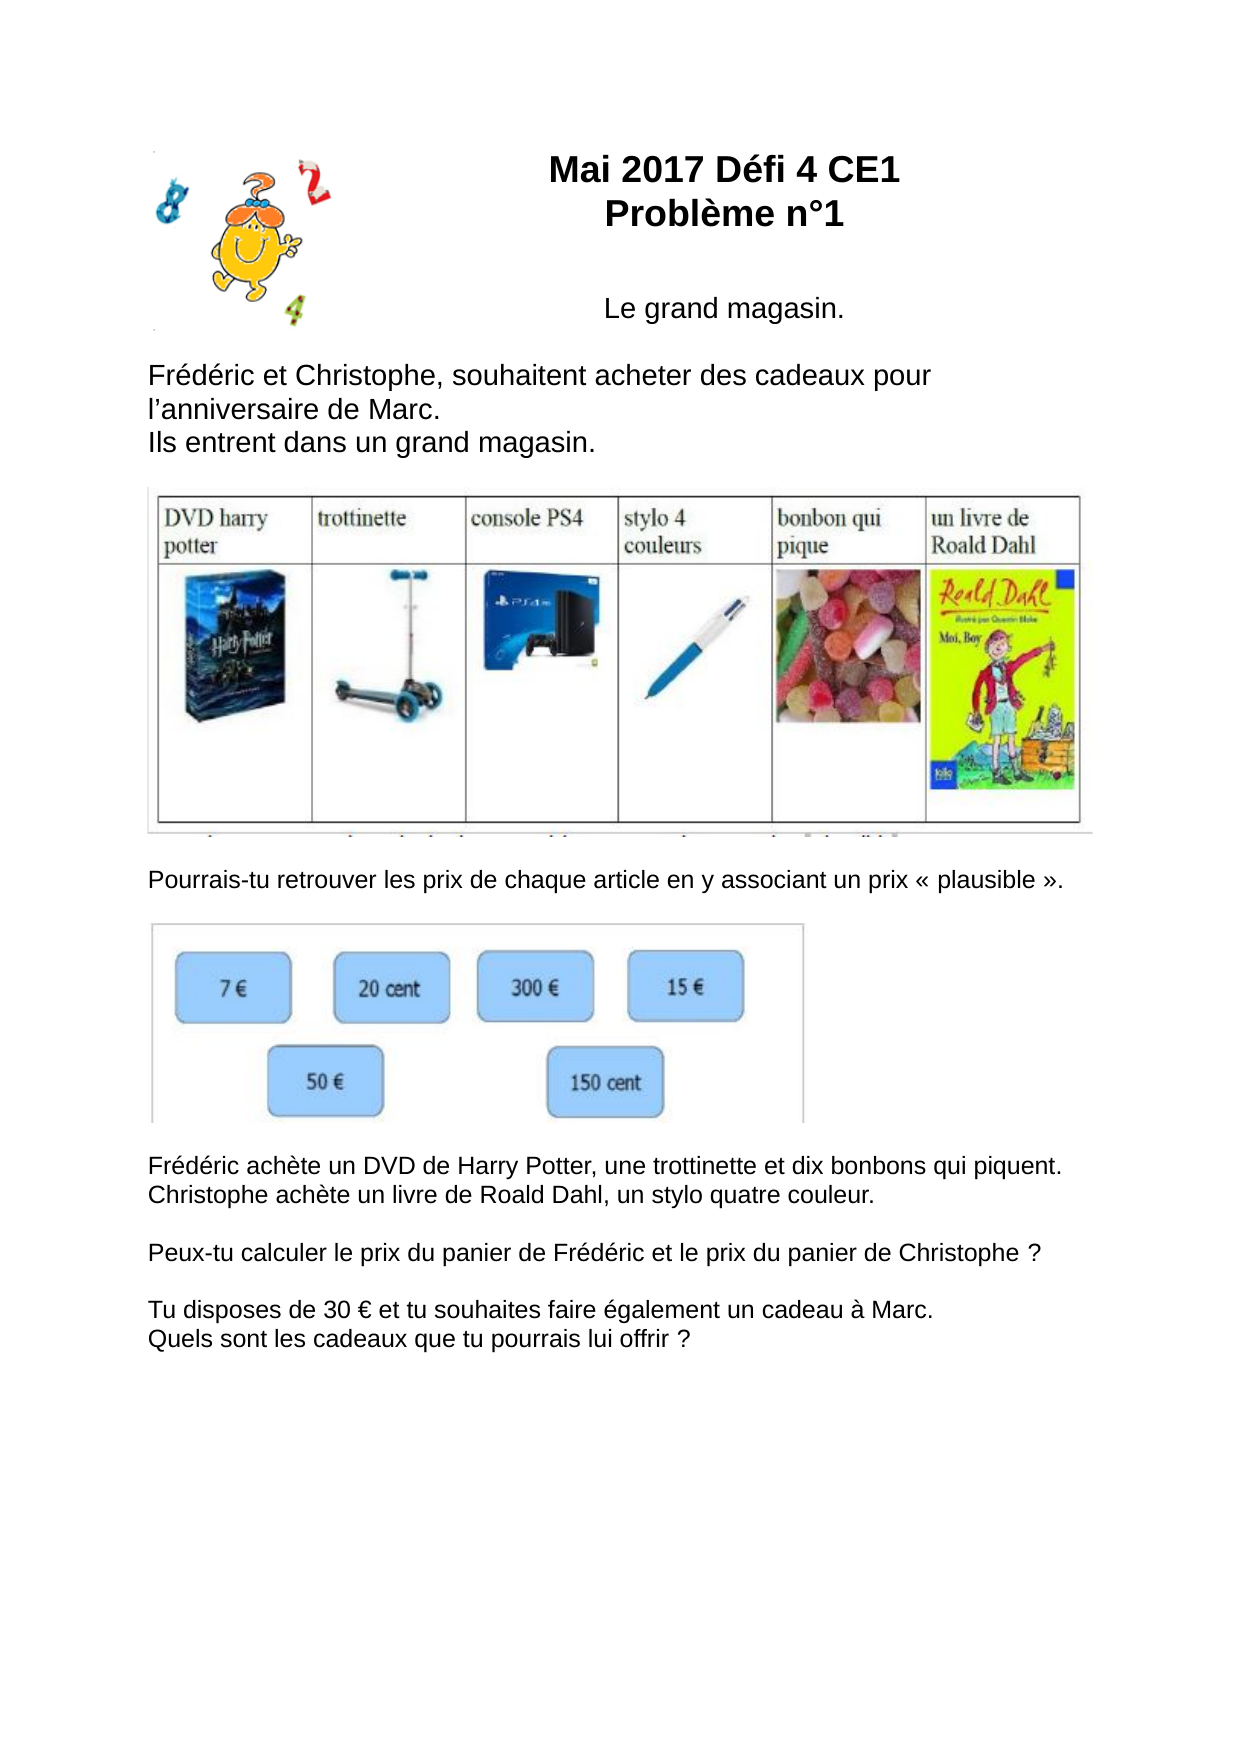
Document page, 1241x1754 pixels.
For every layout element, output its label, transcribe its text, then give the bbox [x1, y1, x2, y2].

picture [147, 922, 809, 1123]
picture [147, 147, 338, 332]
text Problème n°1 [338, 191, 1093, 234]
text Le grand magasin. [338, 291, 1093, 325]
picture [147, 487, 1093, 837]
text Frédéric et Christophe, souhaitent acheter des cadeaux pour l’anniversaire de Marc. Ils entrent dans un grand magasin. [148, 325, 1093, 459]
text Mai 2017 Défi 4 CE1 [338, 148, 1093, 191]
text Tu disposes de 30 € et tu souhaites faire également un cadeau à Marc. Quels sont les cadeaux que tu pourrais lui offrir ? [148, 1266, 1093, 1352]
text Peux-tu calculer le prix du panier de Frédéric et le prix du panier de Christophe ? [148, 1209, 1093, 1266]
text Frédéric achète un DVD de Harry Potter, une trottinette et dix bonbons qui piquent. Christophe achète un livre de Roald Dahl, un stylo quatre couleur. [148, 1122, 1093, 1209]
text Pourrais-tu retrouver les prix de chaque article en y associant un prix « plausible ». [148, 865, 1093, 894]
